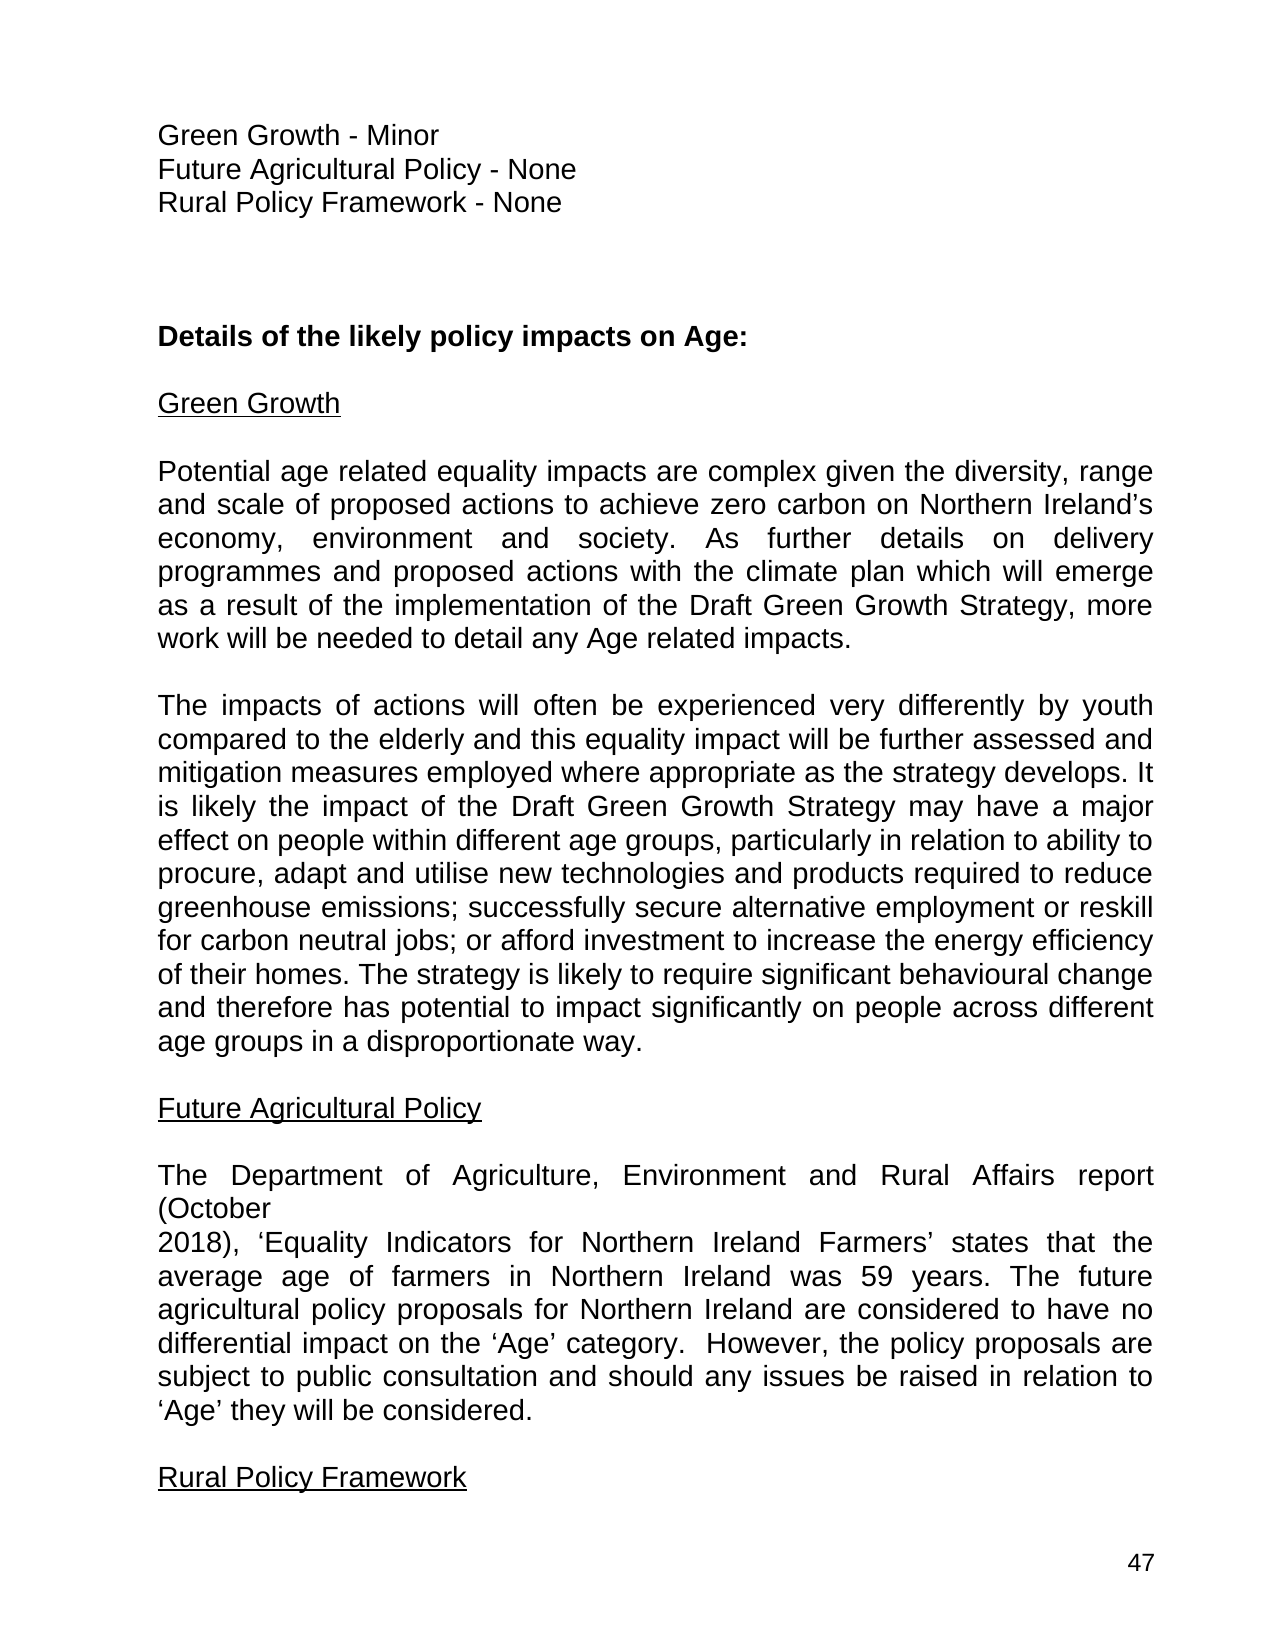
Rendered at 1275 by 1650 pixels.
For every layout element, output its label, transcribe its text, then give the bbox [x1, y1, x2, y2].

list Rural Policy Framework [157, 1460, 1155, 1493]
list 2018), ‘Equality Indicators for Northern Ireland Farmers’ states that the average age of farmers in Northern Ireland was 59 years. The future agricultural policy proposals for Northern Ireland are considered to have no differential impact on the ‘Age’ category. However, the policy proposals are subject to public consultation and should any issues be raised in relation to ‘Age’ they will be considered. [157, 1225, 1155, 1426]
text Details of the likely policy impacts on Age: [157, 319, 1155, 353]
list Rural Policy Framework - None [157, 185, 1155, 219]
list Future Agricultural Policy [157, 1091, 1155, 1124]
list The Department of Agriculture, Environment and Rural Affairs report (October [157, 1158, 1155, 1225]
list Potential age related equality impacts are complex given the diversity, range and scale of proposed actions to achieve zero carbon on Northern Ireland’s economy, environment and society. As further details on delivery programmes and proposed actions with the climate plan which will emerge as a result of the implementation of the Draft Green Growth Strategy, more work will be needed to detail any Age related impacts. [157, 453, 1155, 655]
list Future Agricultural Policy - None [157, 152, 1155, 185]
list Green Growth - Minor [157, 118, 1155, 152]
list Green Growth [157, 386, 1155, 420]
list The impacts of actions will often be experienced very differently by youth compared to the elderly and this equality impact will be further assessed and mitigation measures employed where appropriate as the strategy develops. It is likely the impact of the Draft Green Growth Strategy may have a major effect on people within different age groups, particularly in relation to ability to procure, adapt and utilise new technologies and products required to reduce greenhouse emissions; successfully secure alternative employment or reskill for carbon neutral jobs; or afford investment to increase the energy efficiency of their homes. The strategy is likely to require significant behavioural change and therefore has potential to impact significantly on people across different age groups in a disproportionate way. [157, 688, 1155, 1057]
